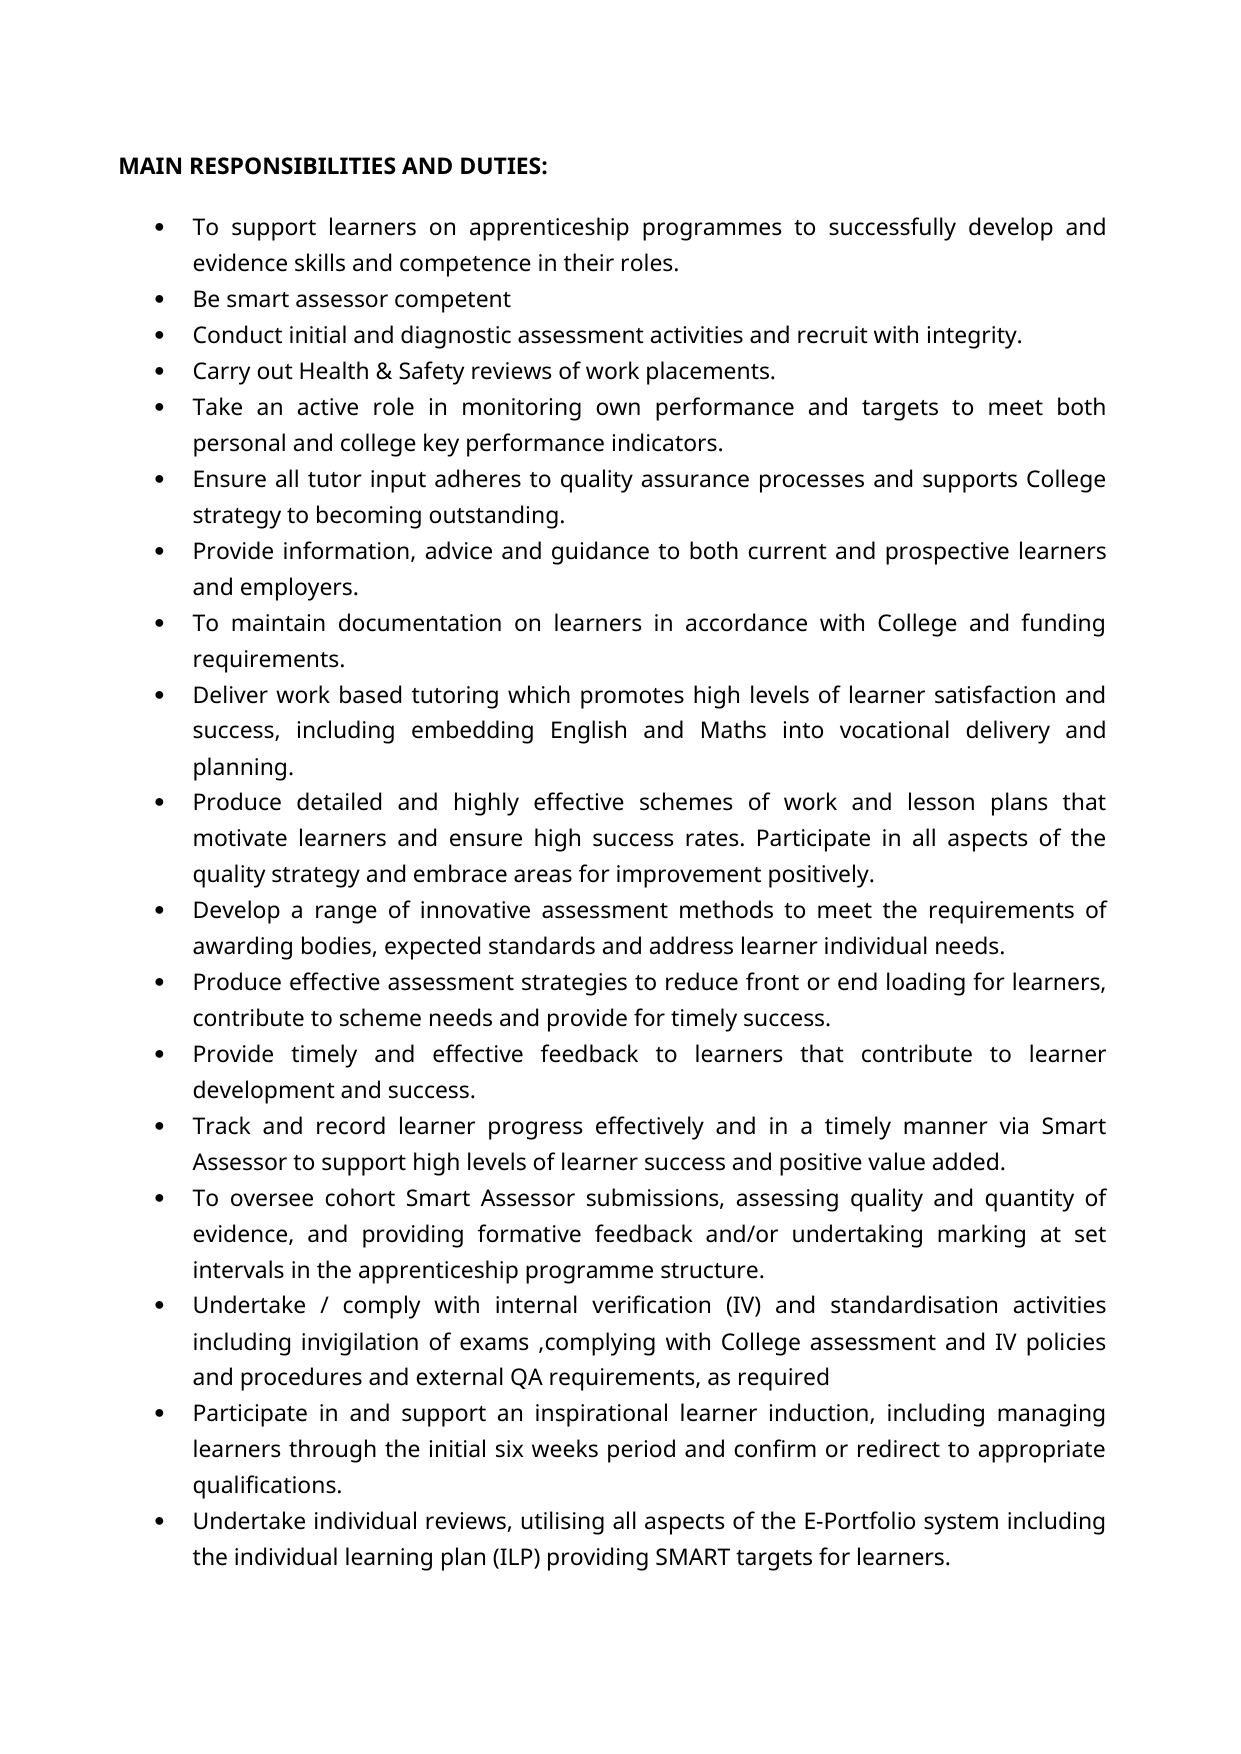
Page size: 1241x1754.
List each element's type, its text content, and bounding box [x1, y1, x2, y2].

list Deliver work based tutoring which promotes high levels of learner satisfaction and success, including embedding English and Maths into vocational delivery and planning. [155, 678, 1107, 782]
list To support learners on apprenticeship programmes to successfully develop and evidence skills and competence in their roles. [155, 211, 1107, 278]
text MAIN RESPONSIBILITIES AND DUTIES: [118, 150, 1107, 181]
list Undertake individual reviews, utilising all aspects of the E-Portfolio system including the individual learning plan (ILP) providing SMART targets for learners. [155, 1505, 1107, 1572]
list Produce detailed and highly effective schemes of work and lesson plans that motivate learners and ensure high success rates. Participate in all aspects of the quality strategy and embrace areas for improvement positively. [155, 786, 1107, 889]
list Produce effective assessment strategies to reduce front or end loading for learners, contribute to scheme needs and provide for timely success. [155, 966, 1107, 1033]
list Ensure all tutor input adheres to quality assurance processes and supports College strategy to becoming outstanding. [155, 463, 1107, 530]
list Track and record learner progress effectively and in a timely manner via Smart Assessor to support high levels of learner success and positive value added. [155, 1110, 1107, 1177]
list Provide timely and effective feedback to learners that contribute to learner development and success. [155, 1038, 1107, 1105]
list Be smart assessor competent [155, 283, 1107, 314]
list To oversee cohort Smart Assessor submissions, assessing quality and quantity of evidence, and providing formative feedback and/or undertaking marking at set intervals in the apprenticeship programme structure. [155, 1182, 1107, 1285]
list Undertake / comply with internal verification (IV) and standardisation activities including invigilation of exams ,complying with College assessment and IV policies and procedures and external QA requirements, as required [155, 1289, 1107, 1393]
list Participate in and support an inspirational learner induction, including managing learners through the initial six weeks period and confirm or redirect to appropriate qualifications. [155, 1397, 1107, 1500]
list Conduct initial and diagnostic assessment activities and recruit with integrity. [155, 319, 1107, 350]
list Take an active role in monitoring own performance and targets to meet both personal and college key performance indicators. [155, 391, 1107, 458]
list Provide information, advice and guidance to both current and prospective learners and employers. [155, 535, 1107, 602]
list Carry out Health & Safety reviews of work placements. [155, 355, 1107, 386]
list To maintain documentation on learners in accordance with College and funding requirements. [155, 607, 1107, 674]
list Develop a range of innovative assessment methods to meet the requirements of awarding bodies, expected standards and address learner individual needs. [155, 894, 1107, 961]
